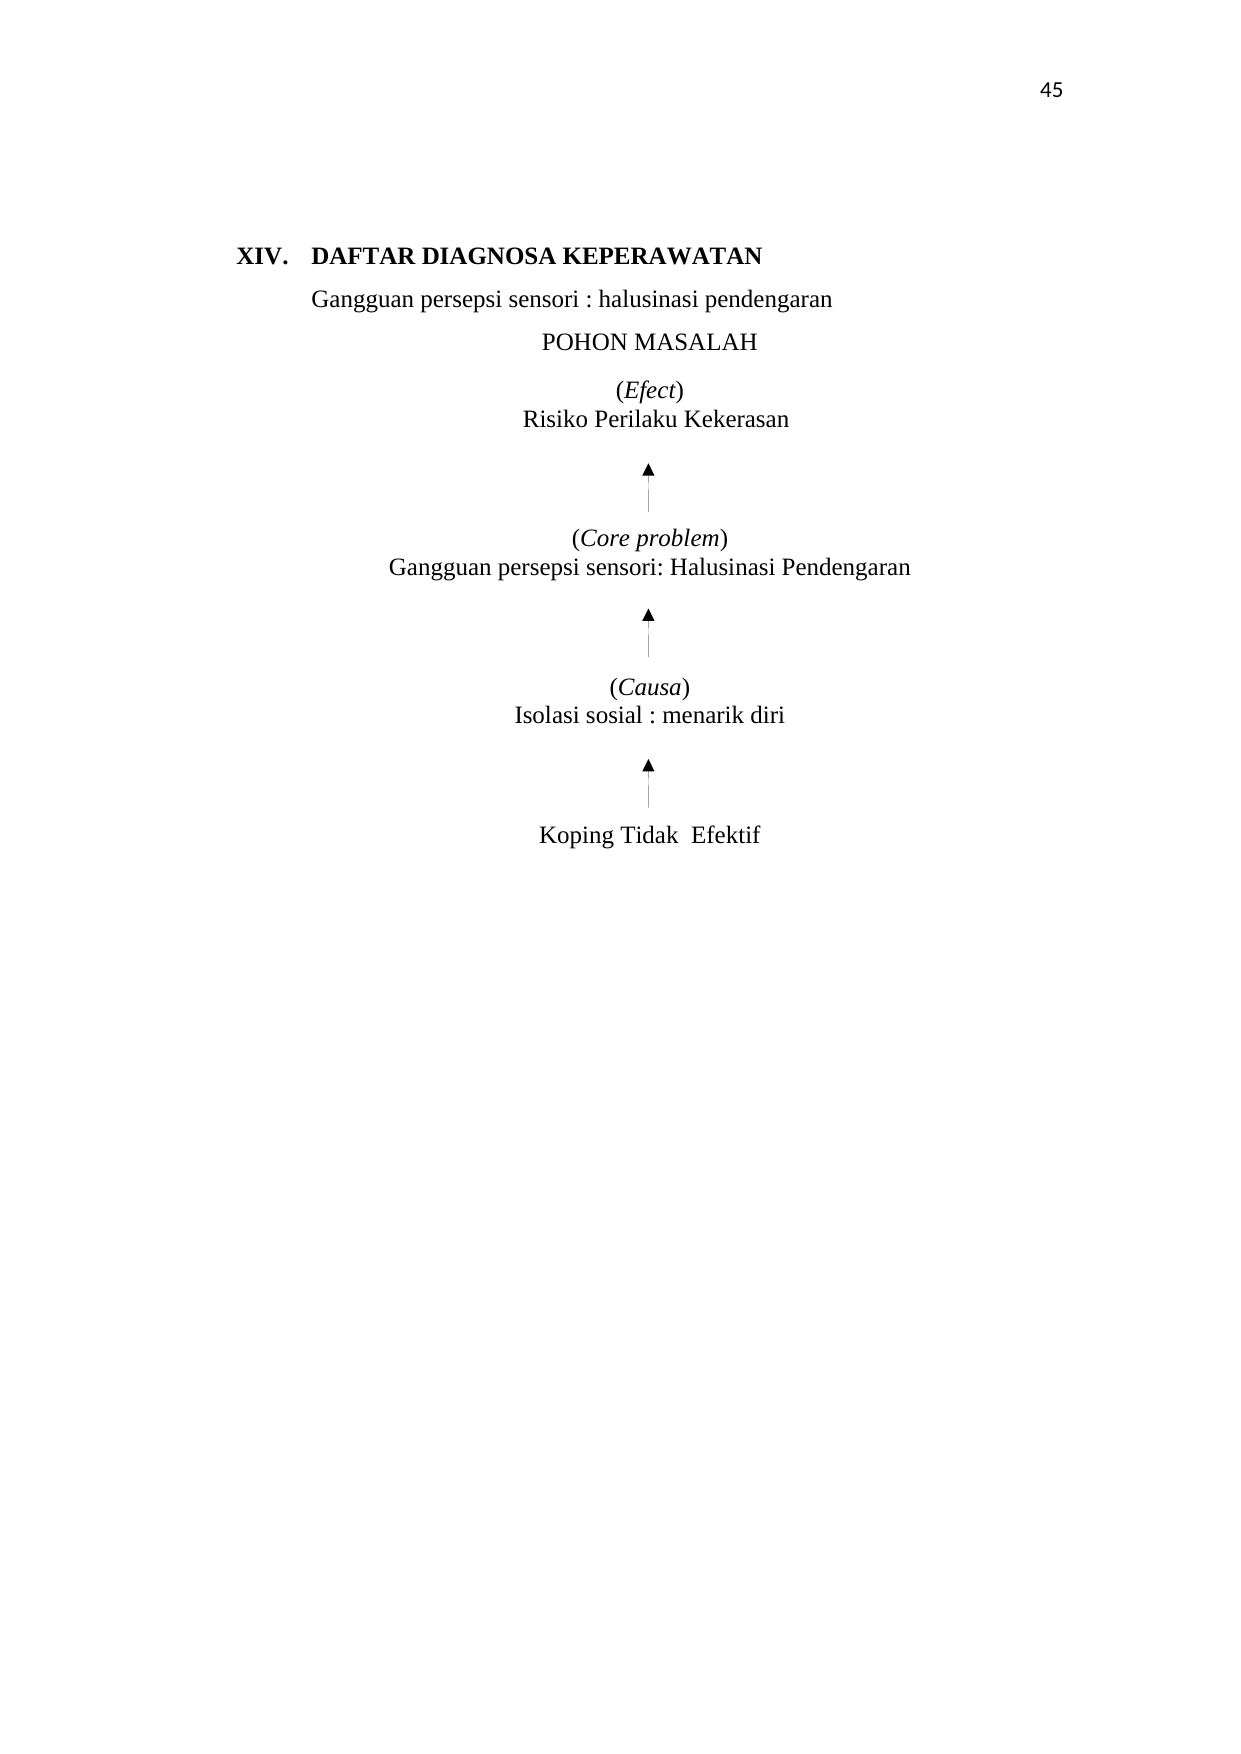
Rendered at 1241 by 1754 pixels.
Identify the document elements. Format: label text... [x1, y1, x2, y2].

text Isolasi sosial : menarik diri [236, 701, 1063, 729]
list DAFTAR DIAGNOSA KEPERAWATAN [236, 241, 1063, 270]
text Risiko Perilaku Kekerasan [236, 404, 1063, 433]
text Koping Tidak Efektif [236, 820, 1063, 849]
text (Efect) [236, 375, 1063, 404]
text (Core problem) [236, 523, 1063, 552]
text Gangguan persepsi sensori : halusinasi pendengaran [236, 284, 1063, 313]
text Gangguan persepsi sensori: Halusinasi Pendengaran [236, 552, 1063, 581]
text (Causa) [236, 672, 1063, 701]
text POHON MASALAH [236, 327, 1063, 356]
